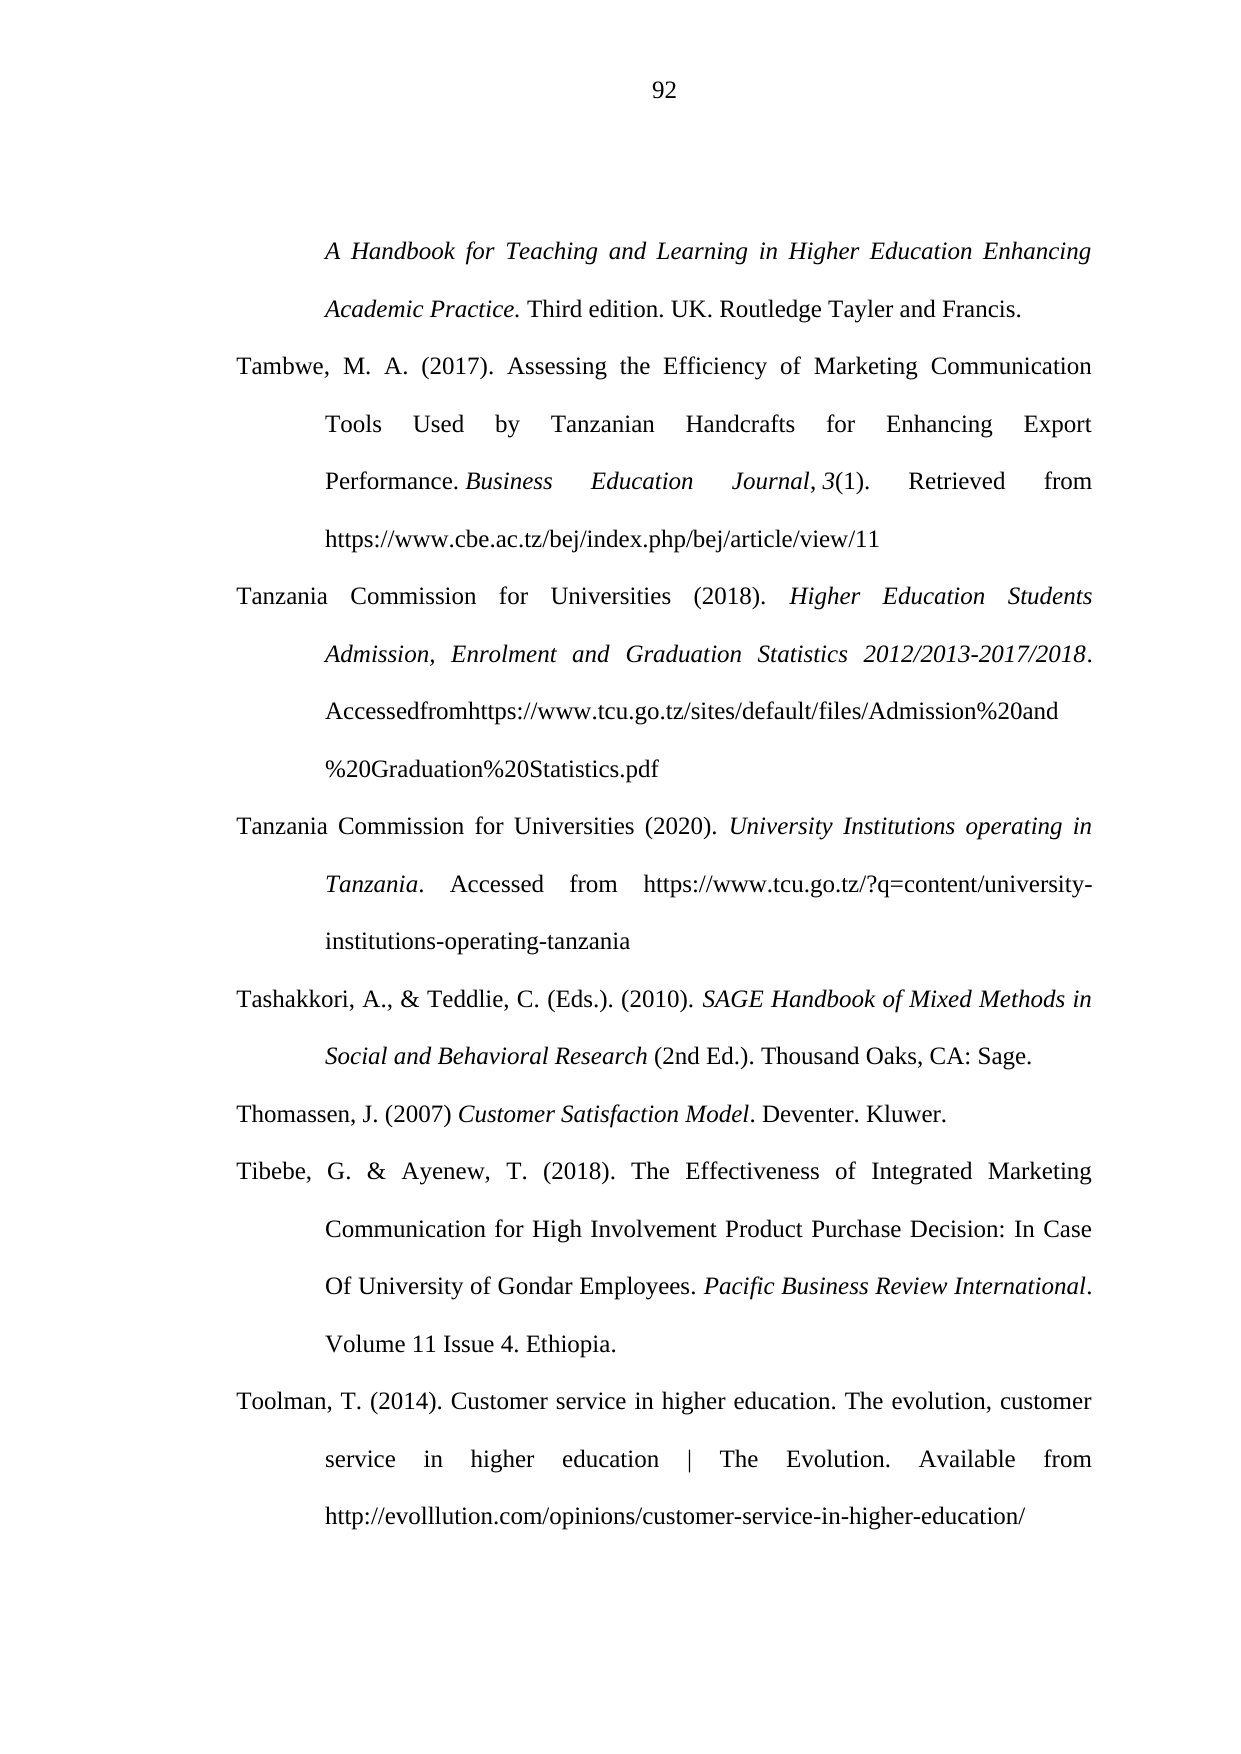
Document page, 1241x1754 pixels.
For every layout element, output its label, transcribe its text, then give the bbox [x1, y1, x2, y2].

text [236, 236, 1092, 322]
text Tanzania Commission for Universities (2018). Higher Education Students Admission, Enrolment and Graduation Statistics 2012/2013-2017/2018. Accessedfromhttps://www.tcu.go.tz/sites/default/files/Admission%20and%20Graduation%20Statistics.pdf [236, 581, 1092, 782]
text Tambwe, M. A. (2017). Assessing the Efficiency of Marketing Communication Tools Used by Tanzanian Handcrafts for Enhancing Export Performance. Business Education Journal, 3(1). Retrieved from https://www.cbe.ac.tz/bej/index.php/bej/article/view/11 [236, 380, 1092, 552]
text Tashakkori, A., & Teddlie, C. (Eds.). (2010). SAGE Handbook of Mixed Methods in Social and Behavioral Research (2nd Ed.). Thousand Oaks, CA: Sage. [236, 984, 1092, 1070]
text Thomassen, J. (2007) Customer Satisfaction Model. Deventer. Kluwer. [236, 1099, 1092, 1127]
text Toolman, T. (2014). Customer service in higher education. The evolution, customer service in higher education | The Evolution. Available from http://evolllution.com/opinions/customer-service-in-higher-education/ [236, 1386, 1092, 1530]
text Tanzania Commission for Universities (2020). University Institutions operating in Tanzania. Accessed from https://www.tcu.go.tz/?q=content/university-institutions-operating-tanzania [236, 811, 1092, 955]
text Tibebe, G. & Ayenew, T. (2018). The Effectiveness of Integrated Marketing Communication for High Involvement Product Purchase Decision: In Case Of University of Gondar Employees. Pacific Business Review International. Volume 11 Issue 4. Ethiopia. [236, 1156, 1092, 1357]
